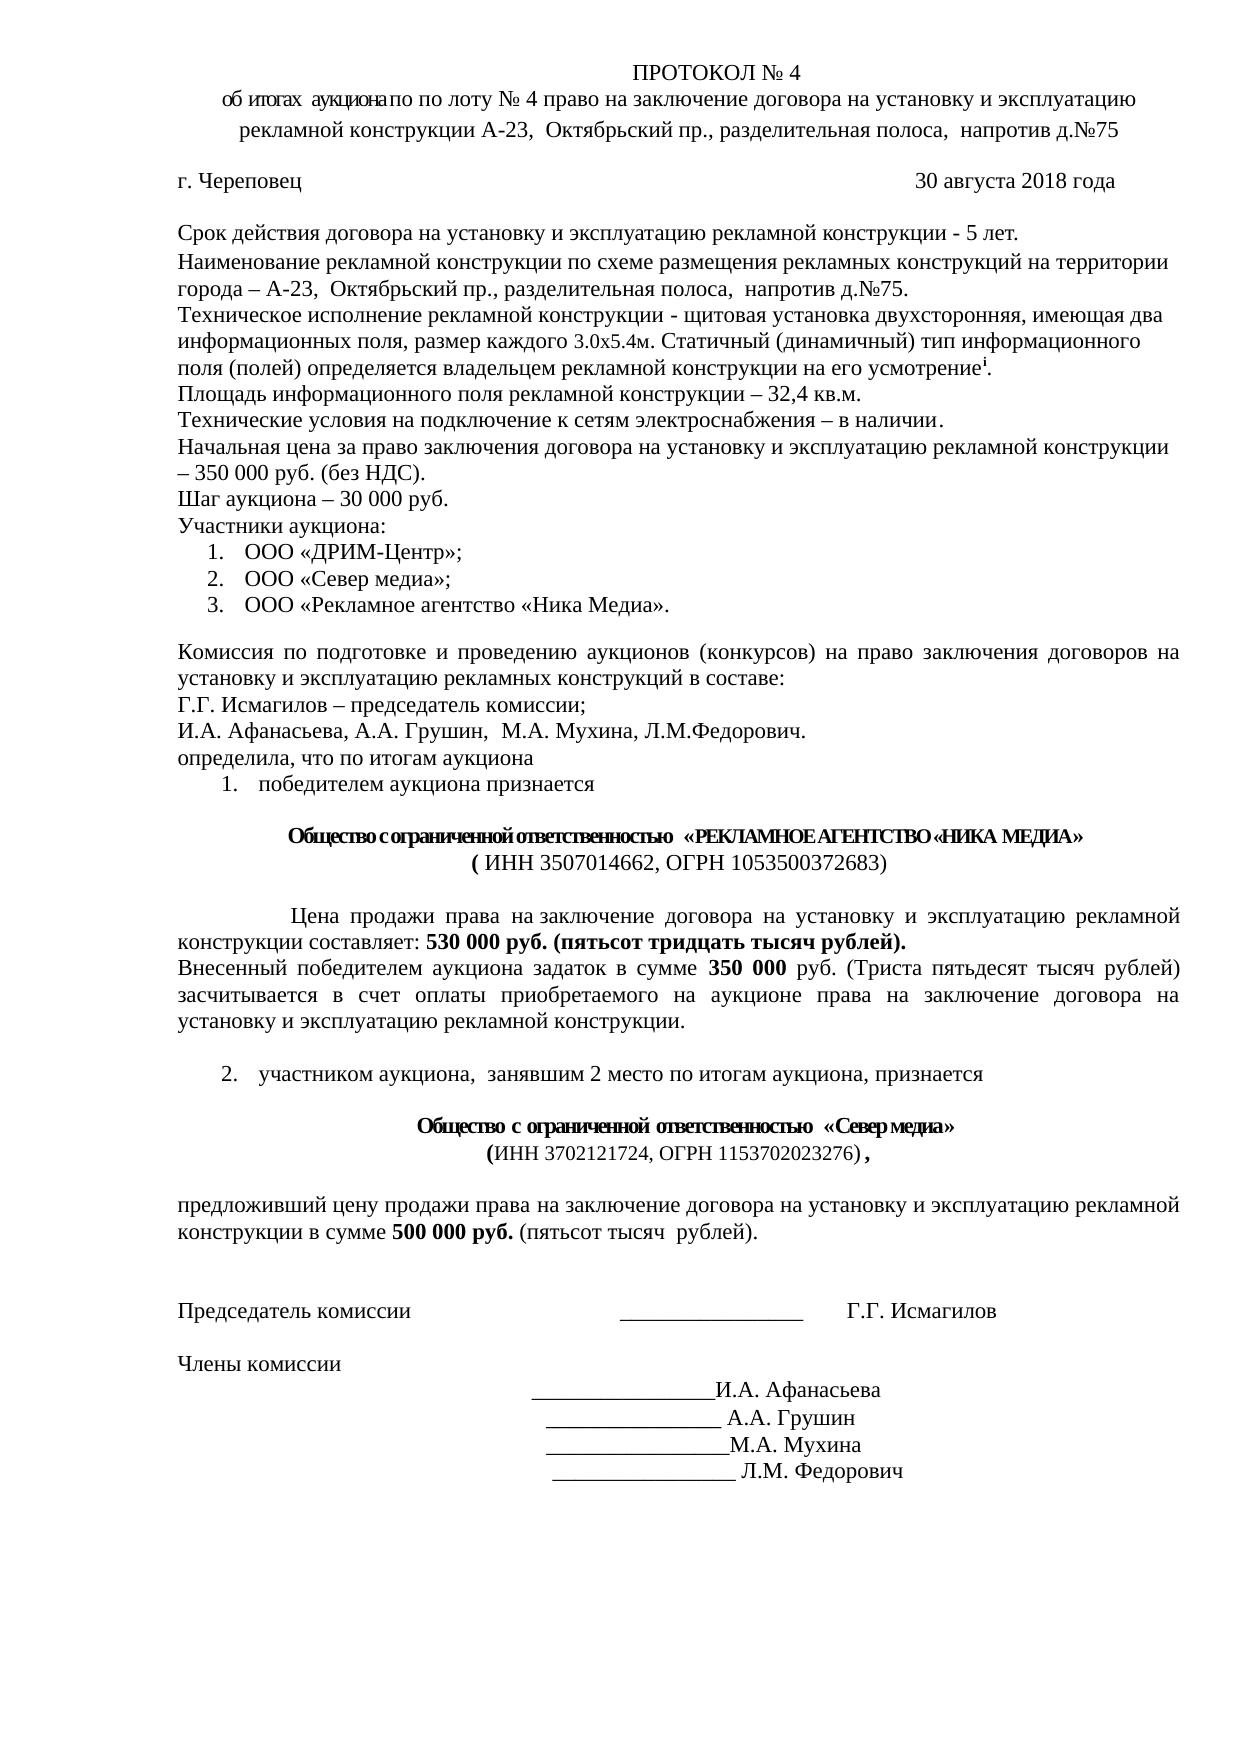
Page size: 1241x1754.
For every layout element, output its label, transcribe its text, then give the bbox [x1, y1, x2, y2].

text Члены комиссии [177, 1350, 1181, 1376]
text Участники аукциона: [177, 512, 1181, 538]
text Цена продажи права на заключение договора на установку и эксплуатацию рекламной конструкции составляет: 530 000 руб. (пятьсот тридцать тысяч рублей). [177, 902, 1181, 954]
text (ИНН 3702121724, ОГРН 1153702023276) , [177, 1139, 1181, 1165]
text Г.Г. Исмагилов – председатель комиссии; [177, 691, 1181, 717]
text ________________ Л.М. Федорович [177, 1457, 1181, 1484]
list участником аукциона, занявшим 2 место по итогам аукциона, признается [221, 1060, 1181, 1086]
title победителем аукциона признается [221, 770, 1181, 796]
text Техническое исполнение рекламной конструкции - щитовая установка двухсторонняя, имеющая два информационных поля, размер каждого 3.0х5.4м. Статичный (динамичный) тип информационного поля (полей) определяется владельцем рекламной конструкции на его усмотрение. [177, 301, 1181, 380]
text г. Череповец 30 августа 2018 года [177, 167, 1181, 193]
text Внесенный победителем аукциона задаток в сумме 350 000 руб. (Триста пятьдесят тысяч рублей) засчитывается в счет оплаты приобретаемого на аукционе права на заключение договора на установку и эксплуатацию рекламной конструкции. [177, 954, 1181, 1033]
list ООО «Рекламное агентство «Ника Медиа». [207, 591, 1181, 617]
text Площадь информационного поля рекламной конструкции – 32,4 кв.м. [177, 380, 1181, 406]
text предложивший цену продажи права на заключение договора на установку и эксплуатацию рекламной конструкции в сумме 500 000 руб. (пятьсот тысяч рублей). [177, 1192, 1181, 1244]
text Начальная цена за право заключения договора на установку и эксплуатацию рекламной конструкции – 350 000 руб. (без НДС). [177, 433, 1181, 486]
list ООО «ДРИМ-Центр»; [207, 538, 1181, 564]
text об итогах аукциона по по лоту № 4 право на заключение договора на установку и эксплуатацию рекламной конструкции А-23, Октябрьский пр., разделительная полоса, напротив д.№75 [177, 85, 1181, 142]
text ______________ А.А. Грушин [546, 1402, 1181, 1431]
text Общество с ограниченной ответственностью «Север медиа» [192, 1112, 1181, 1139]
title определила, что по итогам аукциона [177, 743, 1181, 770]
text Общество с ограниченной ответственностью «РЕКЛАМНОЕ АГЕНТСТВО «НИКА МЕДИА» [192, 823, 1181, 849]
text ________________И.А. Афанасьева [177, 1376, 1181, 1402]
text Комиссия по подготовке и проведению аукционов (конкурсов) на право заключения договоров на установку и эксплуатацию рекламных конструкций в составе: [177, 638, 1181, 691]
text ( ИНН 3507014662, ОГРН 1053500372683) [177, 849, 1181, 875]
text Срок действия договора на установку и эксплуатацию рекламной конструкции - 5 лет. [177, 219, 1181, 246]
text ________________М.А. Мухина [177, 1431, 1181, 1457]
text Технические условия на подключение к сетям электроснабжения – в наличии. [177, 406, 1181, 433]
title ПРОТОКОЛ № 4 [177, 59, 1181, 85]
list ООО «Север медиа»; [207, 564, 1181, 591]
text Наименование рекламной конструкции по схеме размещения рекламных конструкций на территории города – А-23, Октябрьский пр., разделительная полоса, напротив д.№75. [177, 248, 1181, 301]
text И.А. Афанасьева, А.А. Грушин, М.А. Мухина, Л.М.Федорович. [177, 717, 1181, 743]
text Шаг аукциона – 30 000 руб. [177, 486, 1181, 512]
text Председатель комиссии ________________ Г.Г. Исмагилов [177, 1297, 1181, 1323]
